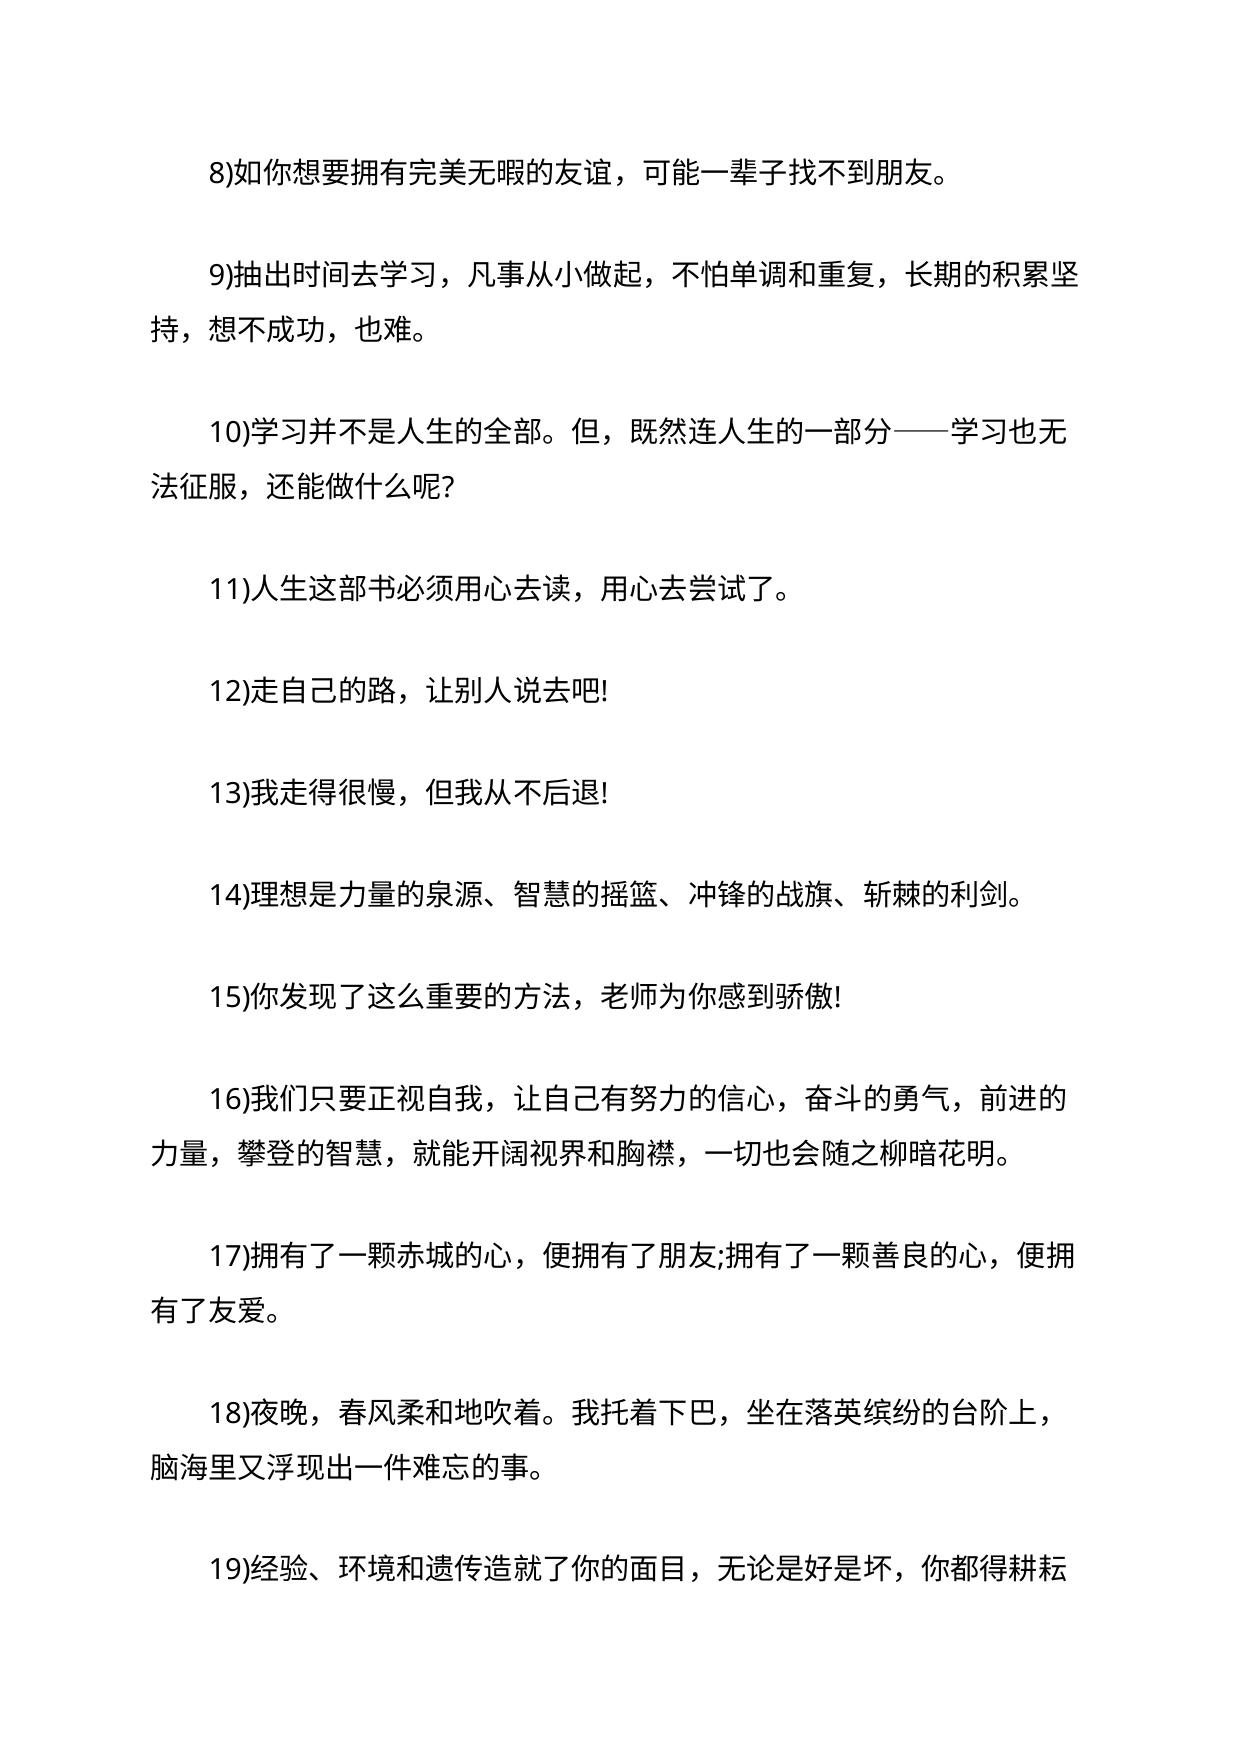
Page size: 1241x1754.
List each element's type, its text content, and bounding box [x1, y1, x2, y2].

text 14)理想是力量的泉源、智慧的摇篮、冲锋的战旗、斩棘的利剑。 [150, 872, 1090, 914]
text 13)我走得很慢，但我从不后退! [150, 770, 1090, 812]
text 10)学习并不是人生的全部。但，既然连人生的一部分——学习也无法征服，还能做什么呢? [150, 409, 1090, 506]
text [150, 1546, 1090, 1588]
text 18)夜晚，春风柔和地吹着。我托着下巴，坐在落英缤纷的台阶上，脑海里又浮现出一件难忘的事。 [150, 1389, 1090, 1486]
text 15)你发现了这么重要的方法，老师为你感到骄傲! [150, 974, 1090, 1016]
text 11)人生这部书必须用心去读，用心去尝试了。 [150, 566, 1090, 608]
text 12)走自己的路，让别人说去吧! [150, 668, 1090, 710]
text 17)拥有了一颗赤城的心，便拥有了朋友;拥有了一颗善良的心，便拥有了友爱。 [150, 1232, 1090, 1330]
text 8)如你想要拥有完美无暇的友谊，可能一辈子找不到朋友。 [150, 150, 1090, 192]
text 9)抽出时间去学习，凡事从小做起，不怕单调和重复，长期的积累坚持，想不成功，也难。 [150, 252, 1090, 349]
text 16)我们只要正视自我，让自己有努力的信心，奋斗的勇气，前进的力量，攀登的智慧，就能开阔视界和胸襟，一切也会随之柳暗花明。 [150, 1076, 1090, 1173]
